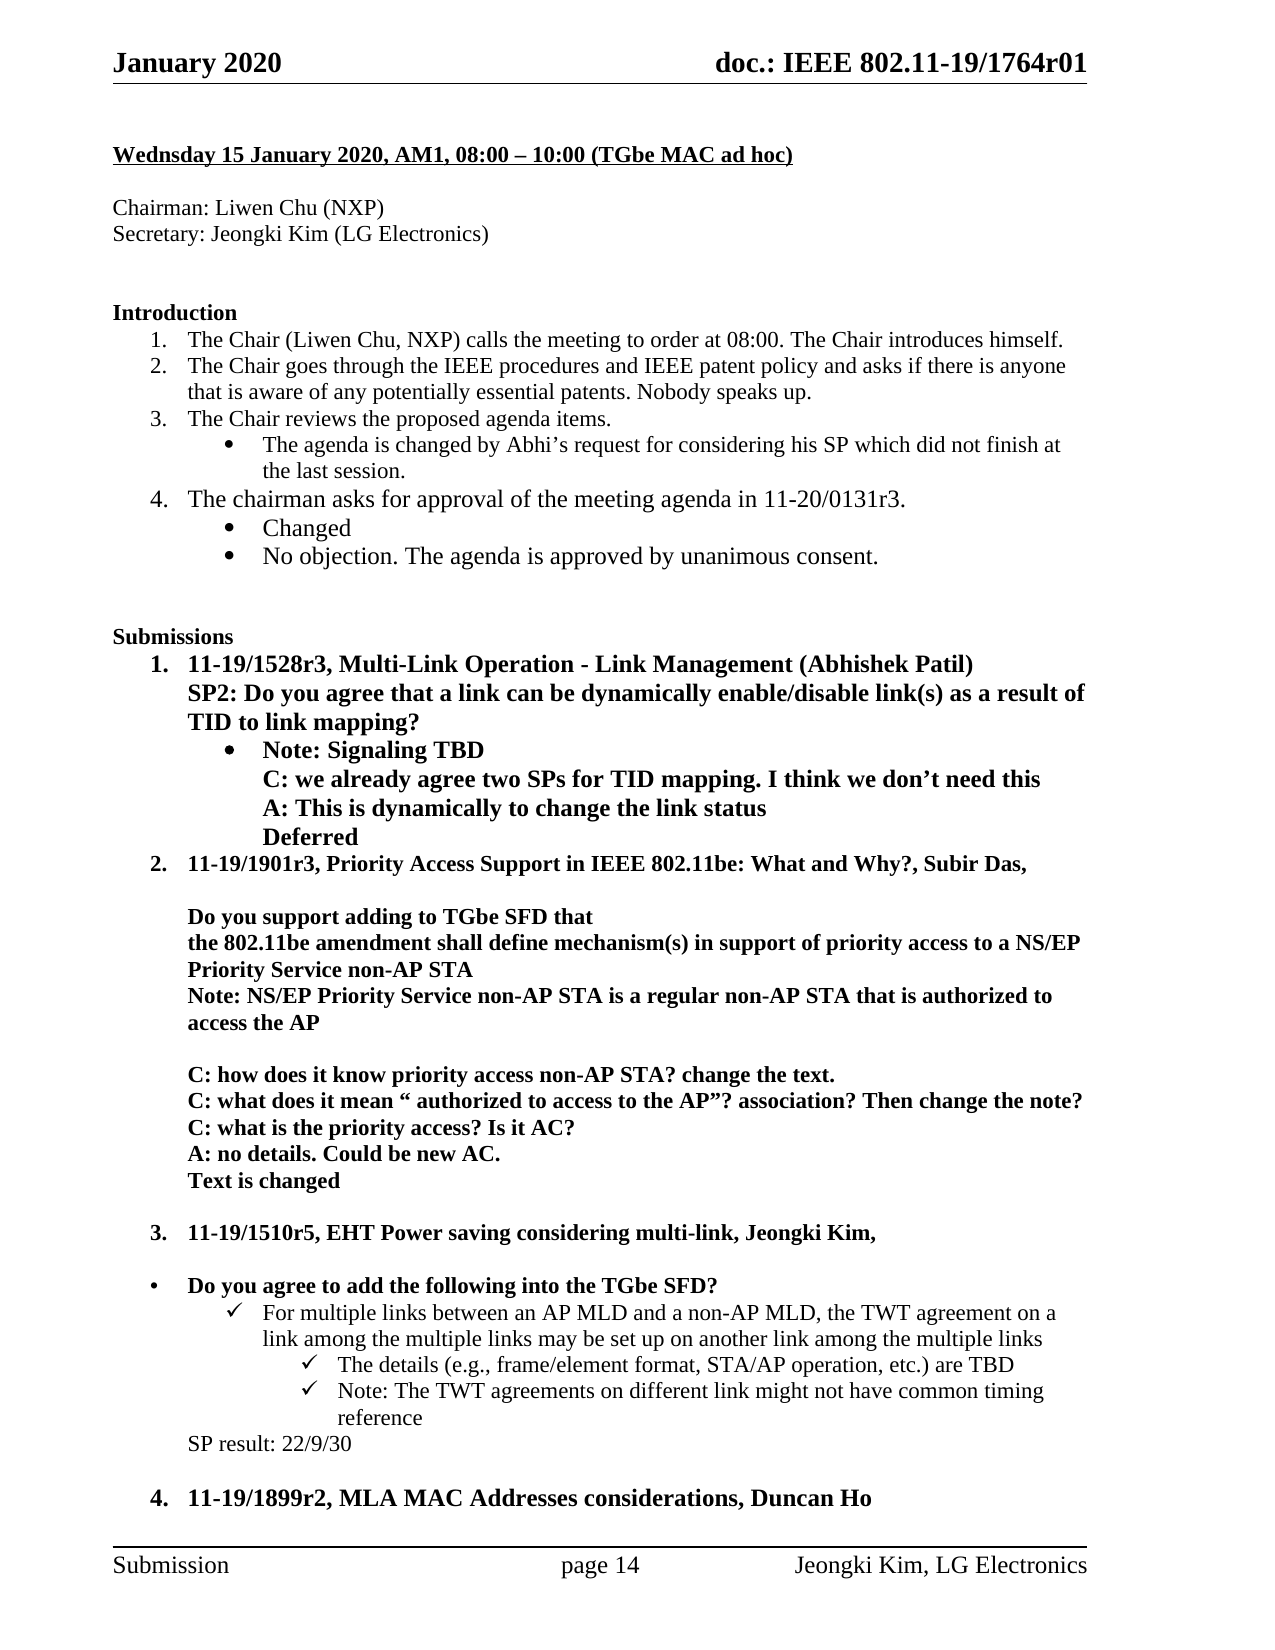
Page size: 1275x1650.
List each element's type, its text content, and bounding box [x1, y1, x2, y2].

text Do you support adding to TGbe SFD that [187, 903, 1087, 929]
text Submissions [112, 623, 1087, 649]
list The chairman asks for approval of the meeting agenda in 11-20/0131r3. [150, 484, 1087, 513]
list The details (e.g., frame/element format, STA/AP operation, etc.) are TBD [300, 1351, 1087, 1378]
text the 802.11be amendment shall define mechanism(s) in support of priority access to a NS/EP Priority Service non-AP STA [187, 929, 1087, 982]
list Note: Signaling TBD [225, 735, 1087, 764]
list Changed [225, 513, 1087, 541]
text Introduction [112, 299, 1087, 326]
list The Chair goes through the IEEE procedures and IEEE patent policy and asks if there is anyone that is aware of any potentially essential patents. Nobody speaks up. [150, 352, 1087, 405]
list 11-19/1899r2, MLA MAC Addresses considerations, Duncan Ho [150, 1483, 1087, 1512]
text C: how does it know priority access non-AP STA? change the text. [187, 1061, 1087, 1088]
list 11-19/1528r3, Multi-Link Operation - Link Management (Abhishek Patil) [150, 649, 1087, 678]
text Note: NS/EP Priority Service non-AP STA is a regular non-AP STA that is authorized to access the AP [187, 982, 1087, 1035]
text C: what is the priority access? Is it AC? [187, 1114, 1087, 1140]
text Wednsday 15 January 2020, AM1, 08:00 – 10:00 (TGbe MAC ad hoc) [112, 141, 1087, 168]
list No objection. The agenda is approved by unanimous consent. [225, 541, 1087, 570]
text Text is changed [187, 1167, 1087, 1193]
list Do you agree to add the following into the TGbe SFD? [150, 1272, 1087, 1298]
text SP result: 22/9/30 [187, 1430, 1087, 1457]
list The Chair (Liwen Chu, NXP) calls the meeting to order at 08:00. The Chair introduces himself. [150, 326, 1087, 352]
list The agenda is changed by Abhi’s request for considering his SP which did not finish at the last session. [225, 431, 1087, 484]
list 11-19/1901r3, Priority Access Support in IEEE 802.11be: What and Why?, Subir Das, [150, 850, 1087, 903]
text C: what does it mean “ authorized to access to the AP”? association? Then change the note? [187, 1088, 1087, 1114]
list Deferred [262, 822, 1087, 850]
list The Chair reviews the proposed agenda items. [150, 405, 1087, 431]
list SP2: Do you agree that a link can be dynamically enable/disable link(s) as a result of TID to link mapping? [187, 678, 1087, 735]
list C: we already agree two SPs for TID mapping. I think we don’t need this [262, 764, 1087, 793]
list 11-19/1510r5, EHT Power saving considering multi-link, Jeongki Kim, [150, 1219, 1087, 1246]
list A: This is dynamically to change the link status [262, 793, 1087, 822]
list Note: The TWT agreements on different link might not have common timing reference [300, 1378, 1087, 1430]
list For multiple links between an AP MLD and a non-AP MLD, the TWT agreement on a link among the multiple links may be set up on another link among the multiple links [225, 1298, 1087, 1351]
text A: no details. Could be new AC. [187, 1140, 1087, 1167]
text Chairman: Liwen Chu (NXP) [112, 194, 1087, 220]
text Secretary: Jeongki Kim (LG Electronics) [112, 220, 1087, 247]
